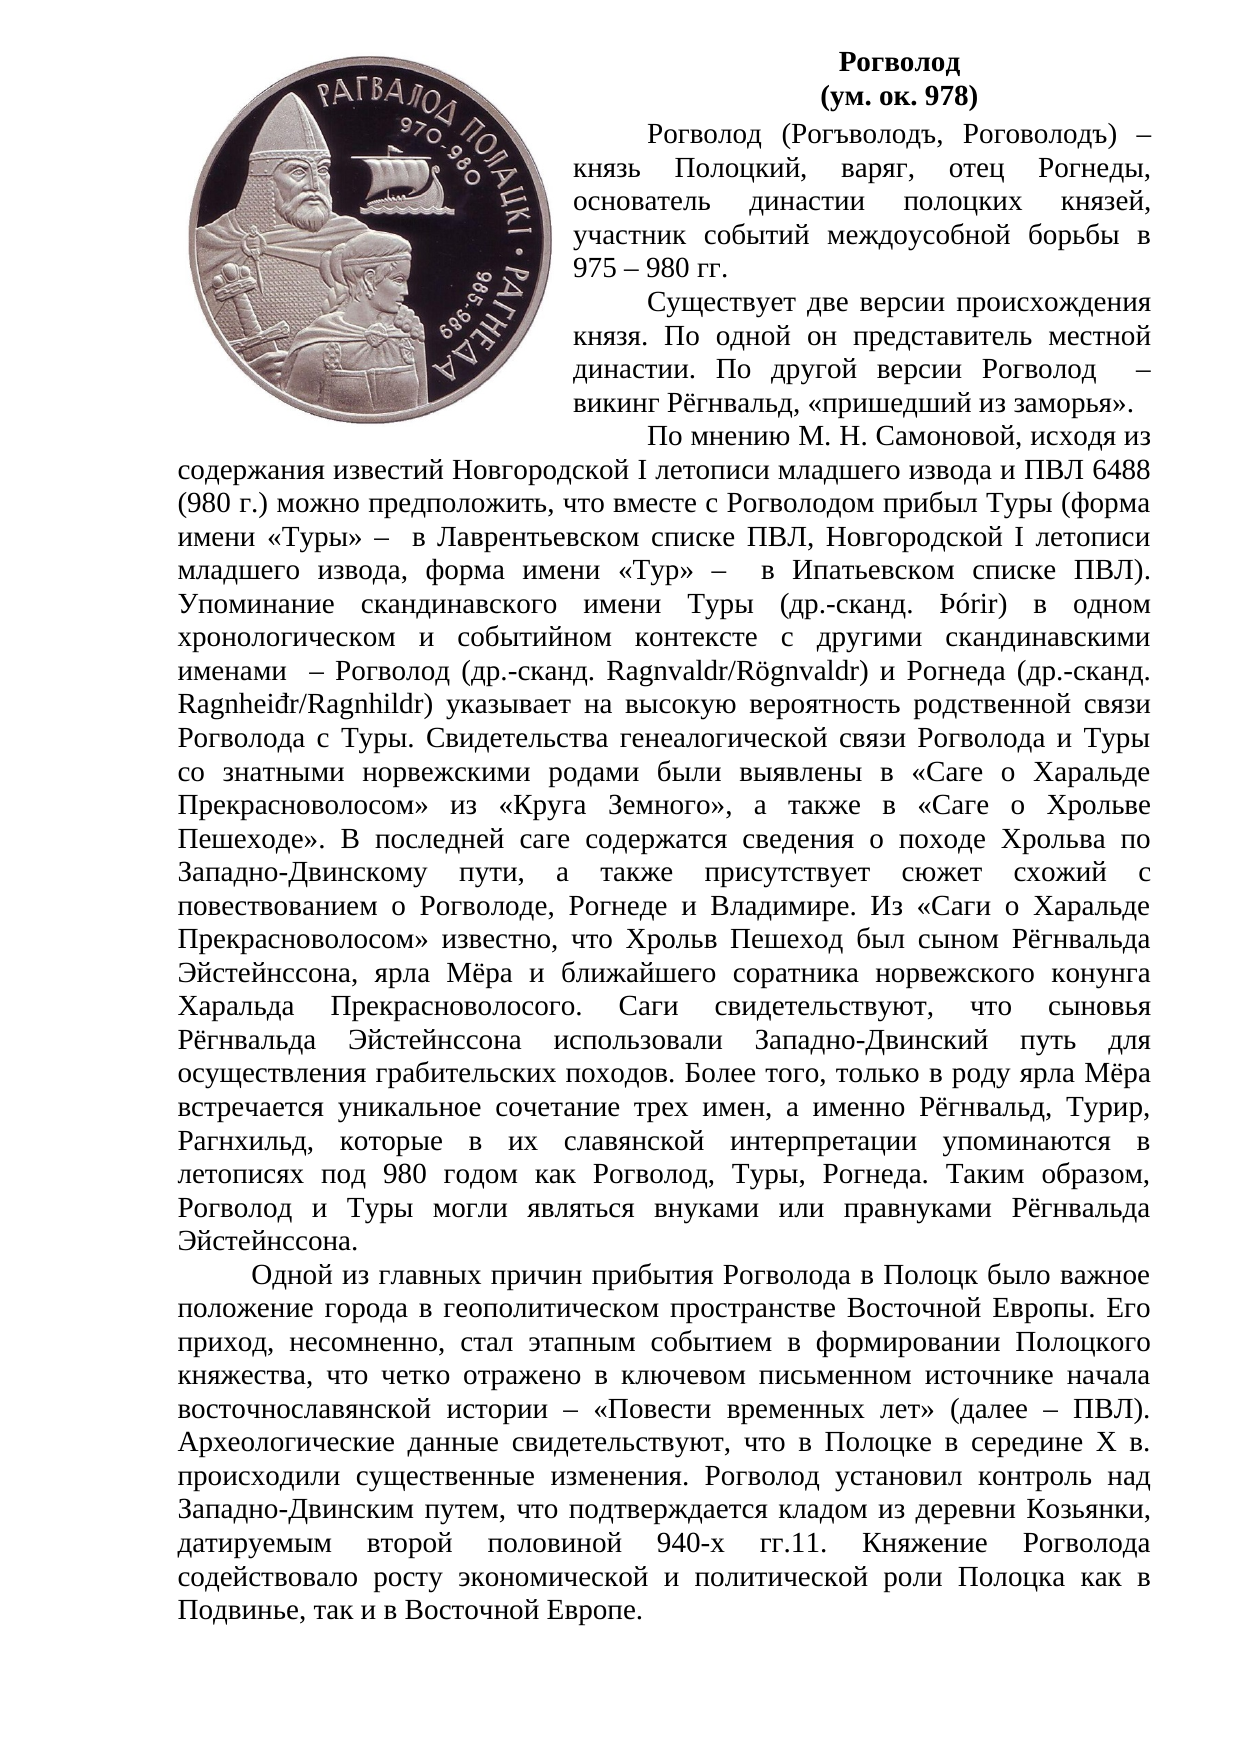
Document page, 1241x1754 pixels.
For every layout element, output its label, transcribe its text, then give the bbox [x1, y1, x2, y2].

text По мнению М. Н. Самоновой, исходя из содержания известий Новгородской I летописи младшего извода и ПВЛ 6488 (980 г.) можно предположить, что вместе с Рогволодом прибыл Туры (форма имени «Туры» – в Лаврентьевском списке ПВЛ, Новгородской I летописи младшего извода, форма имени «Тур» – в Ипатьевском списке ПВЛ). Упоминание скандинавского имени Туры (др.-сканд. Þórir) в одном хронологическом и событийном контексте с другими скандинавскими именами – Рогволод (др.-сканд. Ragnvaldr/Rögnvaldr) и Рогнеда (др.-сканд. Ragnheiđr/Ragnhildr) указывает на высокую вероятность родственной связи Рогволода с Туры. Свидетельства генеалогической связи Рогволода и Туры со знатными норвежскими родами были выявлены в «Саге о Харальде Прекрасноволосом» из «Круга Земного», а также в «Саге о Хрольве Пешеходе». В последней саге содержатся сведения о походе Хрольва по Западно-Двинскому пути, а также присутствует сюжет схожий с повествованием о Рогволоде, Рогнеде и Владимире. Из «Саги о Харальде Прекрасноволосом» известно, что Хрольв Пешеход был сыном Рёгнвальда Эйстейнссона, ярла Мёра и ближайшего соратника норвежского конунга Харальда Прекрасноволосого. Саги свидетельствуют, что сыновья Рёгнвальда Эйстейнссона использовали Западно-Двинский путь для осуществления грабительских походов. Более того, только в роду ярла Мёра встречается уникальное сочетание трех имен, а именно Рёгнвальд, Турир, Рагнхильд, которые в их славянской интерпретации упоминаются в летописях под 980 годом как Рогволод, Туры, Рогнеда. Таким образом, Рогволод и Туры могли являться внуками или правнуками Рёгнвальда Эйстейнссона. [177, 418, 1152, 1257]
text (ум. ок. 978) [555, 78, 1152, 111]
text Рогволод (Рогъволодъ, Роговолодъ) – князь Полоцкий, варяг, отец Рогнеды, основатель династии полоцких князей, участник событий междоусобной борьбы в 975 – 980 гг. [555, 116, 1152, 284]
text Одной из главных причин прибытия Рогволода в Полоцк было важное положение города в геополитическом пространстве Восточной Европы. Его приход, несомненно, стал этапным событием в формировании Полоцкого княжества, что четко отражено в ключевом письменном источнике начала восточнославянской истории – «Повести временных лет» (далее – ПВЛ). Археологические данные свидетельствуют, что в Полоцке в середине X в. происходили существенные изменения. Рогволод установил контроль над Западно-Двинским путем, что подтверждается кладом из деревни Козьянки, датируемым второй половиной 940-х гг.11. Княжение Рогволода содействовало росту экономической и политической роли Полоцка как в Подвинье, так и в Восточной Европе. [177, 1257, 1152, 1626]
text Существует две версии происхождения князя. По одной он представитель местной династии. По другой версии Рогволод – викинг Рёгнвальд, «пришедший из заморья». [555, 284, 1152, 418]
text Рогволод [555, 44, 1152, 78]
picture [177, 44, 555, 428]
